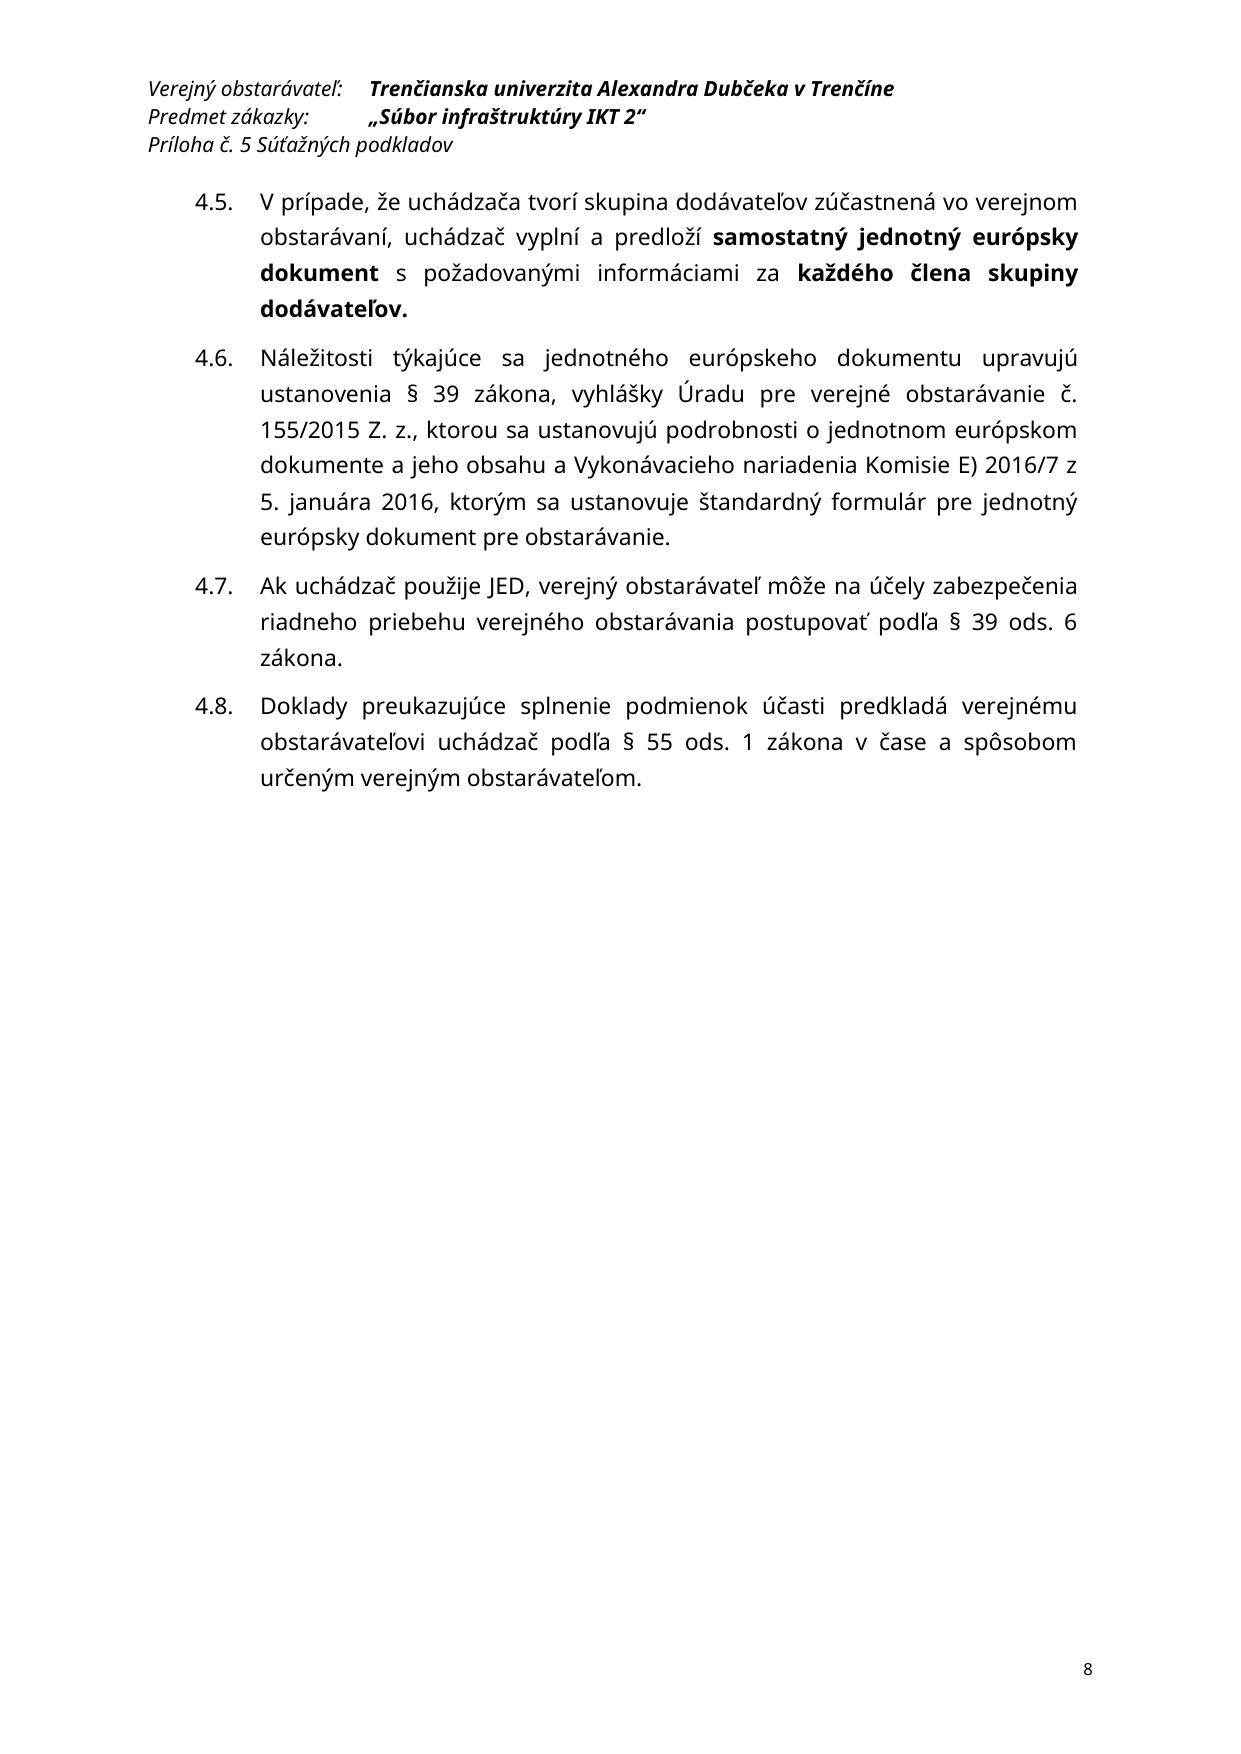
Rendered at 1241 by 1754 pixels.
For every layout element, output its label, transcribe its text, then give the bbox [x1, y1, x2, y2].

list Ak uchádzač použije JED, verejný obstarávateľ môže na účely zabezpečenia riadneho priebehu verejného obstarávania postupovať podľa § 39 ods. 6 zákona. [195, 570, 1078, 673]
list Doklady preukazujúce splnenie podmienok účasti predkladá verejnému obstarávateľovi uchádzač podľa § 55 ods. 1 zákona v čase a spôsobom určeným verejným obstarávateľom. [195, 690, 1078, 793]
list Náležitosti týkajúce sa jednotného európskeho dokumentu upravujú ustanovenia § 39 zákona, vyhlášky Úradu pre verejné obstarávanie č. 155/2015 Z. z., ktorou sa ustanovujú podrobnosti o jednotnom európskom dokumente a jeho obsahu a Vykonávacieho nariadenia Komisie E) 2016/7 z 5. januára 2016, ktorým sa ustanovuje štandardný formulár pre jednotný európsky dokument pre obstarávanie. [195, 342, 1078, 553]
list V prípade, že uchádzača tvorí skupina dodávateľov zúčastnená vo verejnom obstarávaní, uchádzač vyplní a predloží samostatný jednotný európsky dokument s požadovanými informáciami za každého člena skupiny dodávateľov. [195, 185, 1078, 324]
